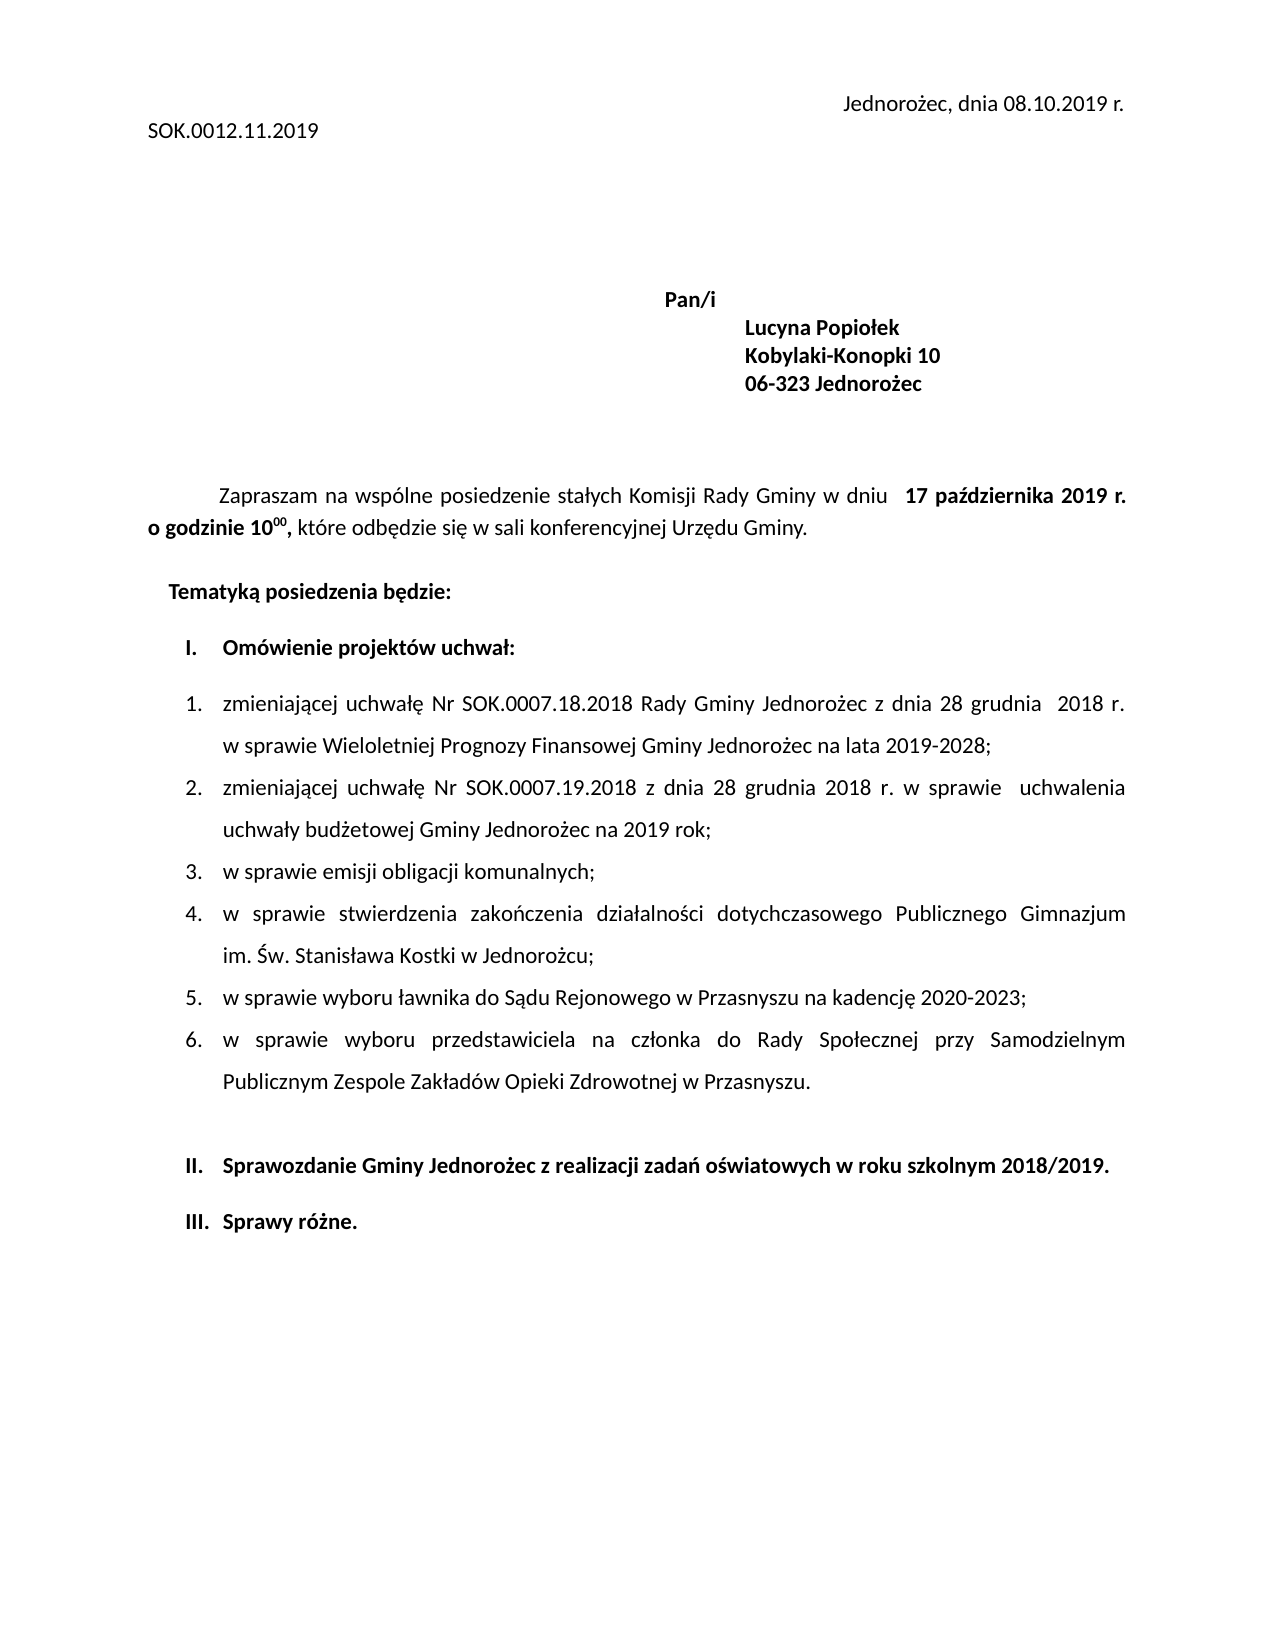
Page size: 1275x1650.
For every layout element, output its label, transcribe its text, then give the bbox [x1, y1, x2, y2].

list w sprawie wyboru przedstawiciela na członka do Rady Społecznej przy Samodzielnym Publicznym Zespole Zakładów Opieki Zdrowotnej w Przasnyszu. [185, 1025, 1127, 1095]
text Tematyką posiedzenia będzie: [148, 577, 1127, 606]
list zmieniającej uchwałę Nr SOK.0007.19.2018 z dnia 28 grudnia 2018 r. w sprawie uchwalenia uchwały budżetowej Gminy Jednorożec na 2019 rok; [185, 773, 1127, 843]
text 06-323 Jednorożec [148, 369, 1127, 397]
list zmieniającej uchwałę Nr SOK.0007.18.2018 Rady Gminy Jednorożec z dnia 28 grudnia 2018 r. w sprawie Wieloletniej Prognozy Finansowej Gminy Jednorożec na lata 2019-2028; [185, 689, 1127, 759]
list w sprawie wyboru ławnika do Sądu Rejonowego w Przasnyszu na kadencję 2020-2023; [185, 983, 1127, 1011]
list Sprawy różne. [185, 1207, 1127, 1235]
list w sprawie stwierdzenia zakończenia działalności dotychczasowego Publicznego Gimnazjum im. Św. Stanisława Kostki w Jednorożcu; [185, 899, 1127, 969]
list Omówienie projektów uchwał: [185, 633, 1127, 662]
text SOK.0012.11.2019 [148, 117, 1127, 145]
text Kobylaki-Konopki 10 [148, 341, 1127, 369]
text Pan/i [664, 285, 1127, 313]
text Zapraszam na wspólne posiedzenie stałych Komisji Rady Gminy w dniu 17 października 2019 r. o godzinie 1000, które odbędzie się w sali konferencyjnej Urzędu Gminy. [148, 481, 1127, 541]
text Jednorożec, dnia 08.10.2019 r. [148, 89, 1127, 117]
list Sprawozdanie Gminy Jednorożec z realizacji zadań oświatowych w roku szkolnym 2018/2019. [185, 1151, 1127, 1179]
text Lucyna Popiołek [148, 313, 1127, 341]
list w sprawie emisji obligacji komunalnych; [185, 857, 1127, 886]
